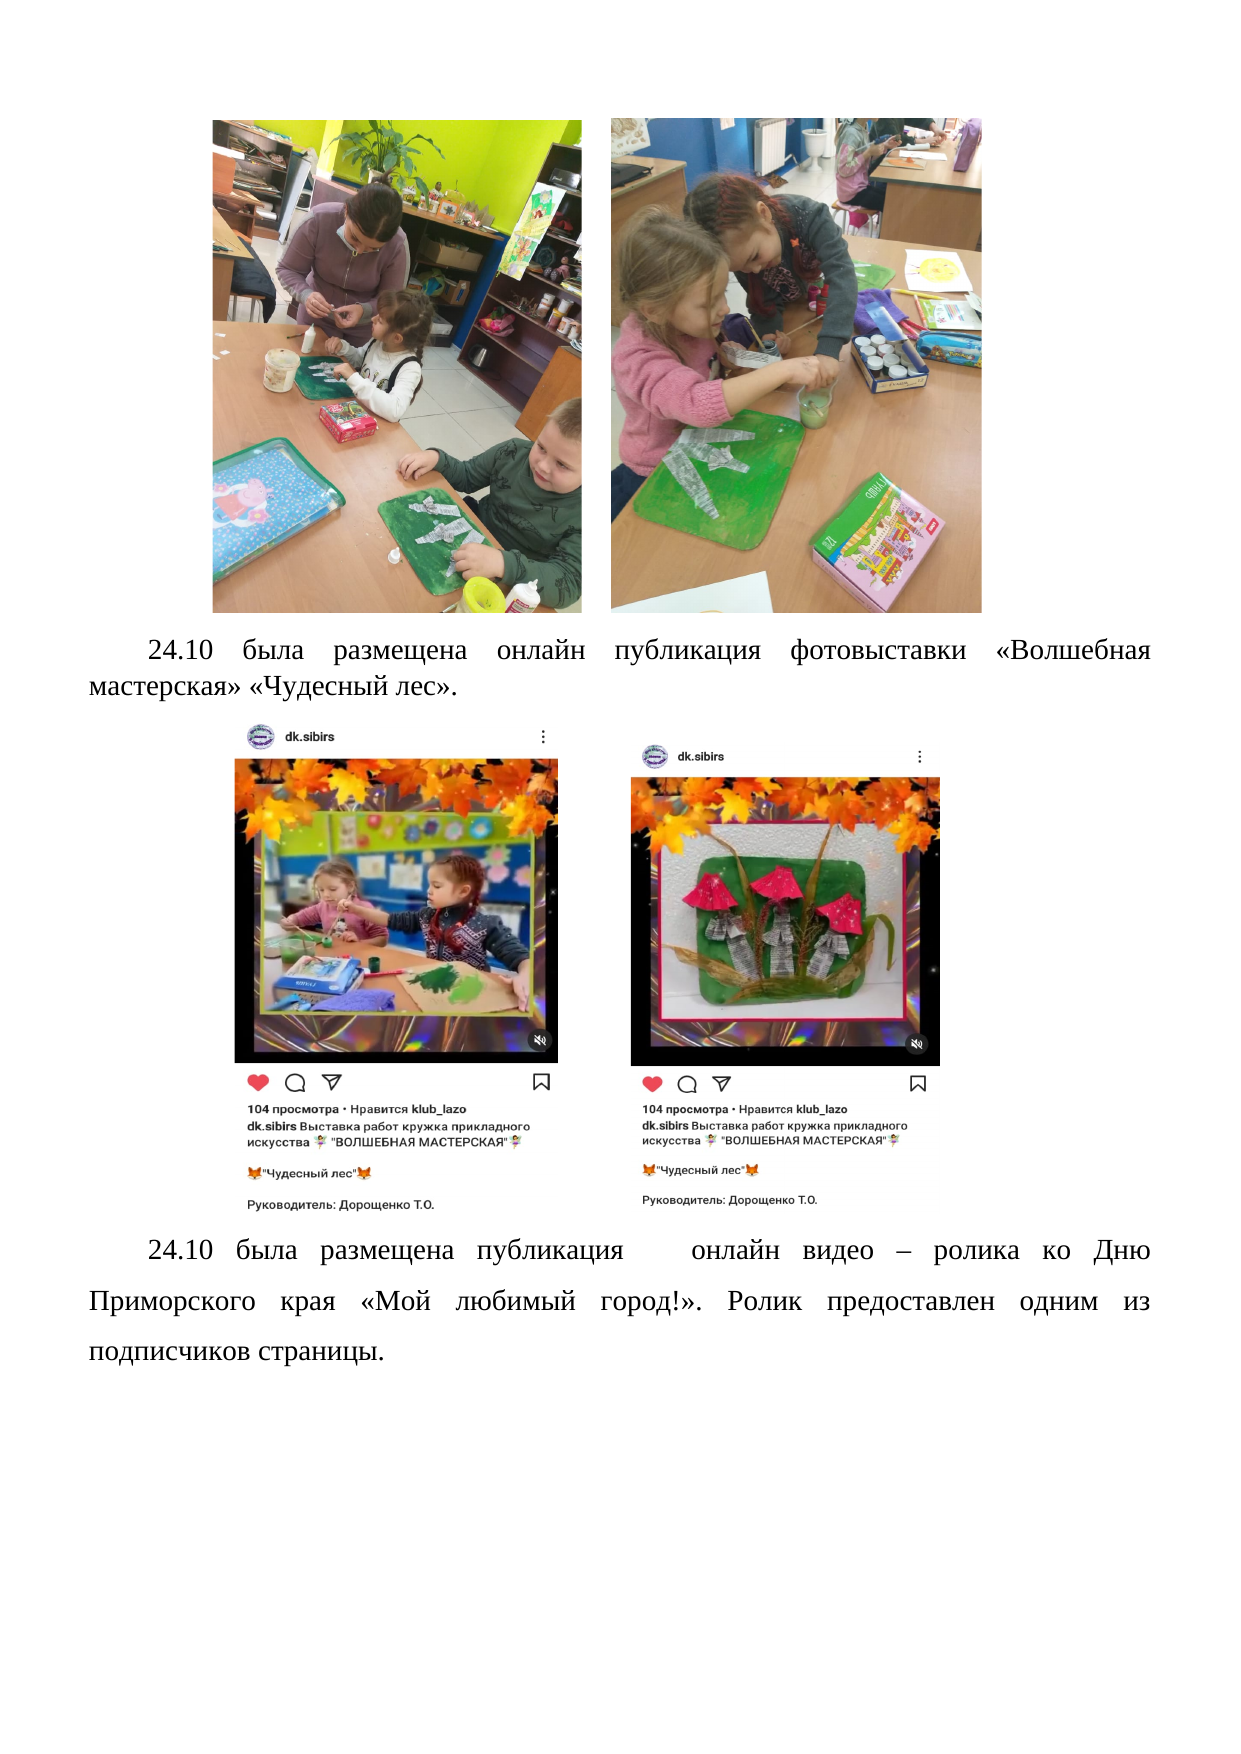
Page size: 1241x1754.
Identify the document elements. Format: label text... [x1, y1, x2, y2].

text 24.10 была размещена онлайн публикация фотовыставки «Волшебная мастерская» «Чудесный лес». [89, 632, 1152, 702]
picture [234, 720, 558, 1214]
picture [630, 742, 941, 1214]
text 24.10 была размещена публикация онлайн видео – ролика ко Дню Приморского края «Мой любимый город!». Ролик предоставлен одним из подписчиков страницы. [89, 1232, 1152, 1367]
picture [212, 120, 582, 613]
picture [611, 118, 982, 613]
